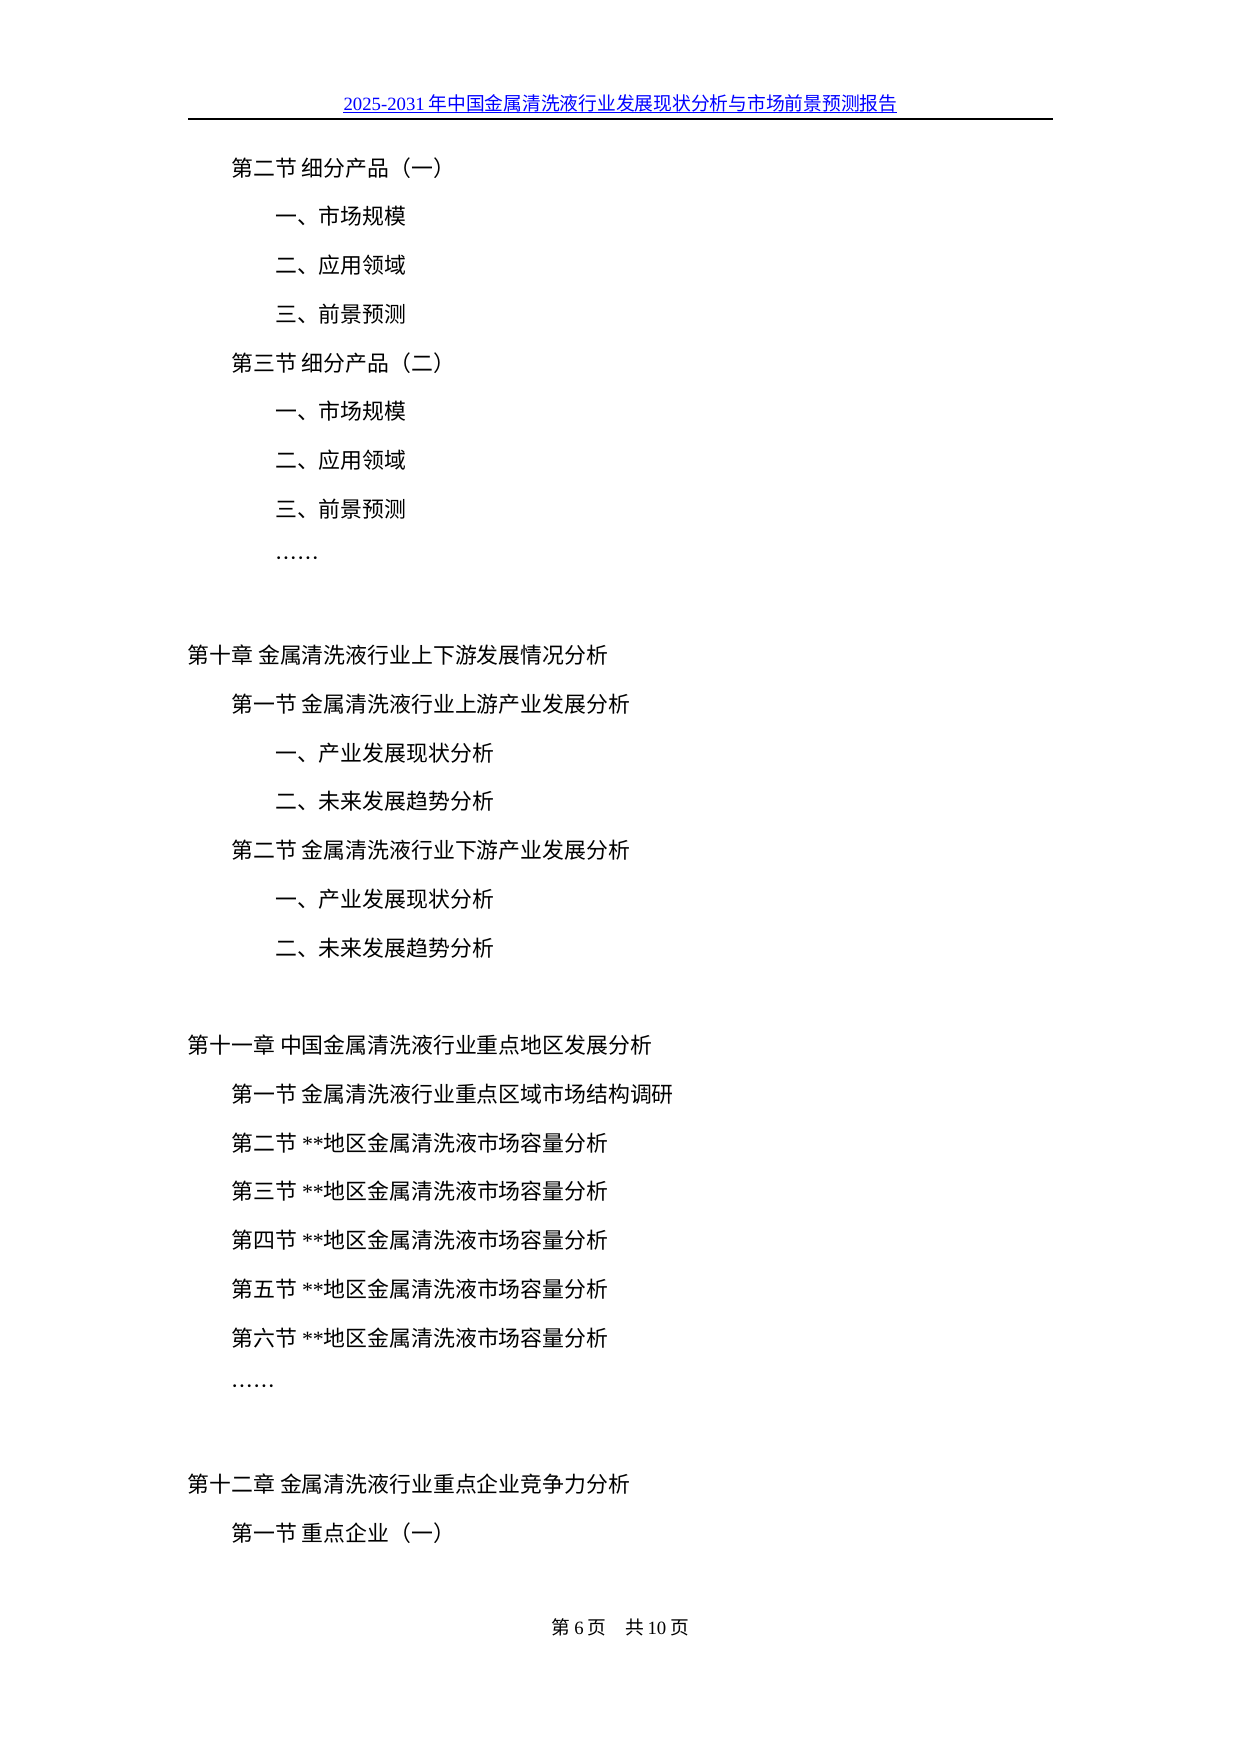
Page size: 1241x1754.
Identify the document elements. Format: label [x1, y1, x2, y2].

text [187, 150, 1053, 1548]
